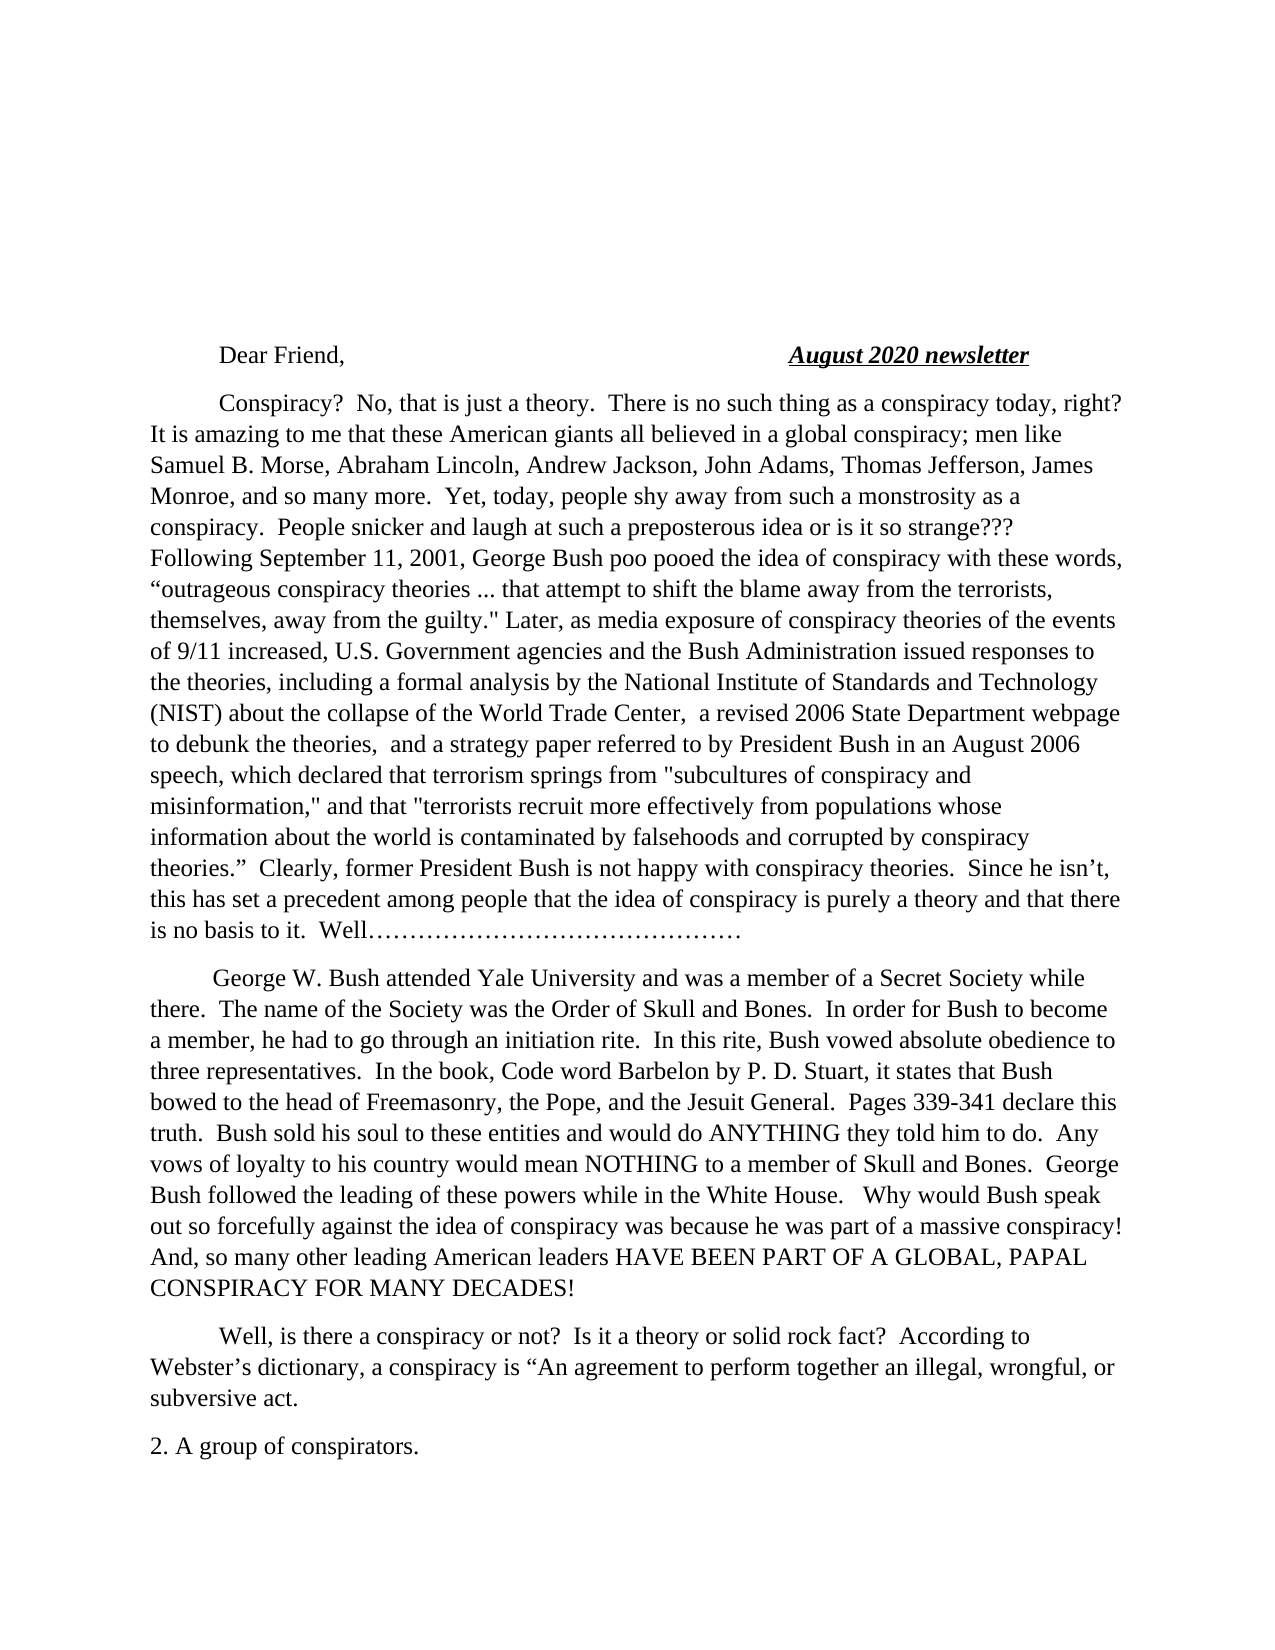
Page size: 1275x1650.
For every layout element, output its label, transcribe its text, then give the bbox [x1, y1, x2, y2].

text George W. Bush attended Yale University and was a member of a Secret Society while there. The name of the Society was the Order of Skull and Bones. In order for Bush to become a member, he had to go through an initiation rite. In this rite, Bush vowed absolute obedience to three representatives. In the book, Code word Barbelon by P. D. Stuart, it states that Bush bowed to the head of Freemasonry, the Pope, and the Jesuit General. Pages 339-341 declare this truth. Bush sold his soul to these entities and would do ANYTHING they told him to do. Any vows of loyalty to his country would mean NOTHING to a member of Skull and Bones. George Bush followed the leading of these powers while in the White House. Why would Bush speak out so forcefully against the idea of conspiracy was because he was part of a massive conspiracy! And, so many other leading American leaders HAVE BEEN PART OF A GLOBAL, PAPAL CONSPIRACY FOR MANY DECADES! [150, 963, 1125, 1302]
text Well, is there a conspiracy or not? Is it a theory or solid rock fact? According to Webster’s dictionary, a conspiracy is “An agreement to perform together an illegal, wrongful, or subversive act. [150, 1321, 1125, 1412]
text 2. A group of conspirators. [150, 1431, 1125, 1460]
text Dear Friend, August 2020 newsletter [150, 340, 1125, 369]
text Conspiracy? No, that is just a theory. There is no such thing as a conspiracy today, right? It is amazing to me that these American giants all believed in a global conspiracy; men like Samuel B. Morse, Abraham Lincoln, Andrew Jackson, John Adams, Thomas Jefferson, James Monroe, and so many more. Yet, today, people shy away from such a monstrosity as a conspiracy. People snicker and laugh at such a preposterous idea or is it so strange??? Following September 11, 2001, George Bush poo pooed the idea of conspiracy with these words, “outrageous conspiracy theories ... that attempt to shift the blame away from the terrorists, themselves, away from the guilty." Later, as media exposure of conspiracy theories of the events of 9/11 increased, U.S. Government agencies and the Bush Administration issued responses to the theories, including a formal analysis by the National Institute of Standards and Technology (NIST) about the collapse of the World Trade Center, a revised 2006 State Department webpage to debunk the theories, and a strategy paper referred to by President Bush in an August 2006 speech, which declared that terrorism springs from "subcultures of conspiracy and misinformation," and that "terrorists recruit more effectively from populations whose information about the world is contaminated by falsehoods and corrupted by conspiracy theories.” Clearly, former President Bush is not happy with conspiracy theories. Since he isn’t, this has set a precedent among people that the idea of conspiracy is purely a theory and that there is no basis to it. Well……………………………………… [150, 388, 1125, 944]
